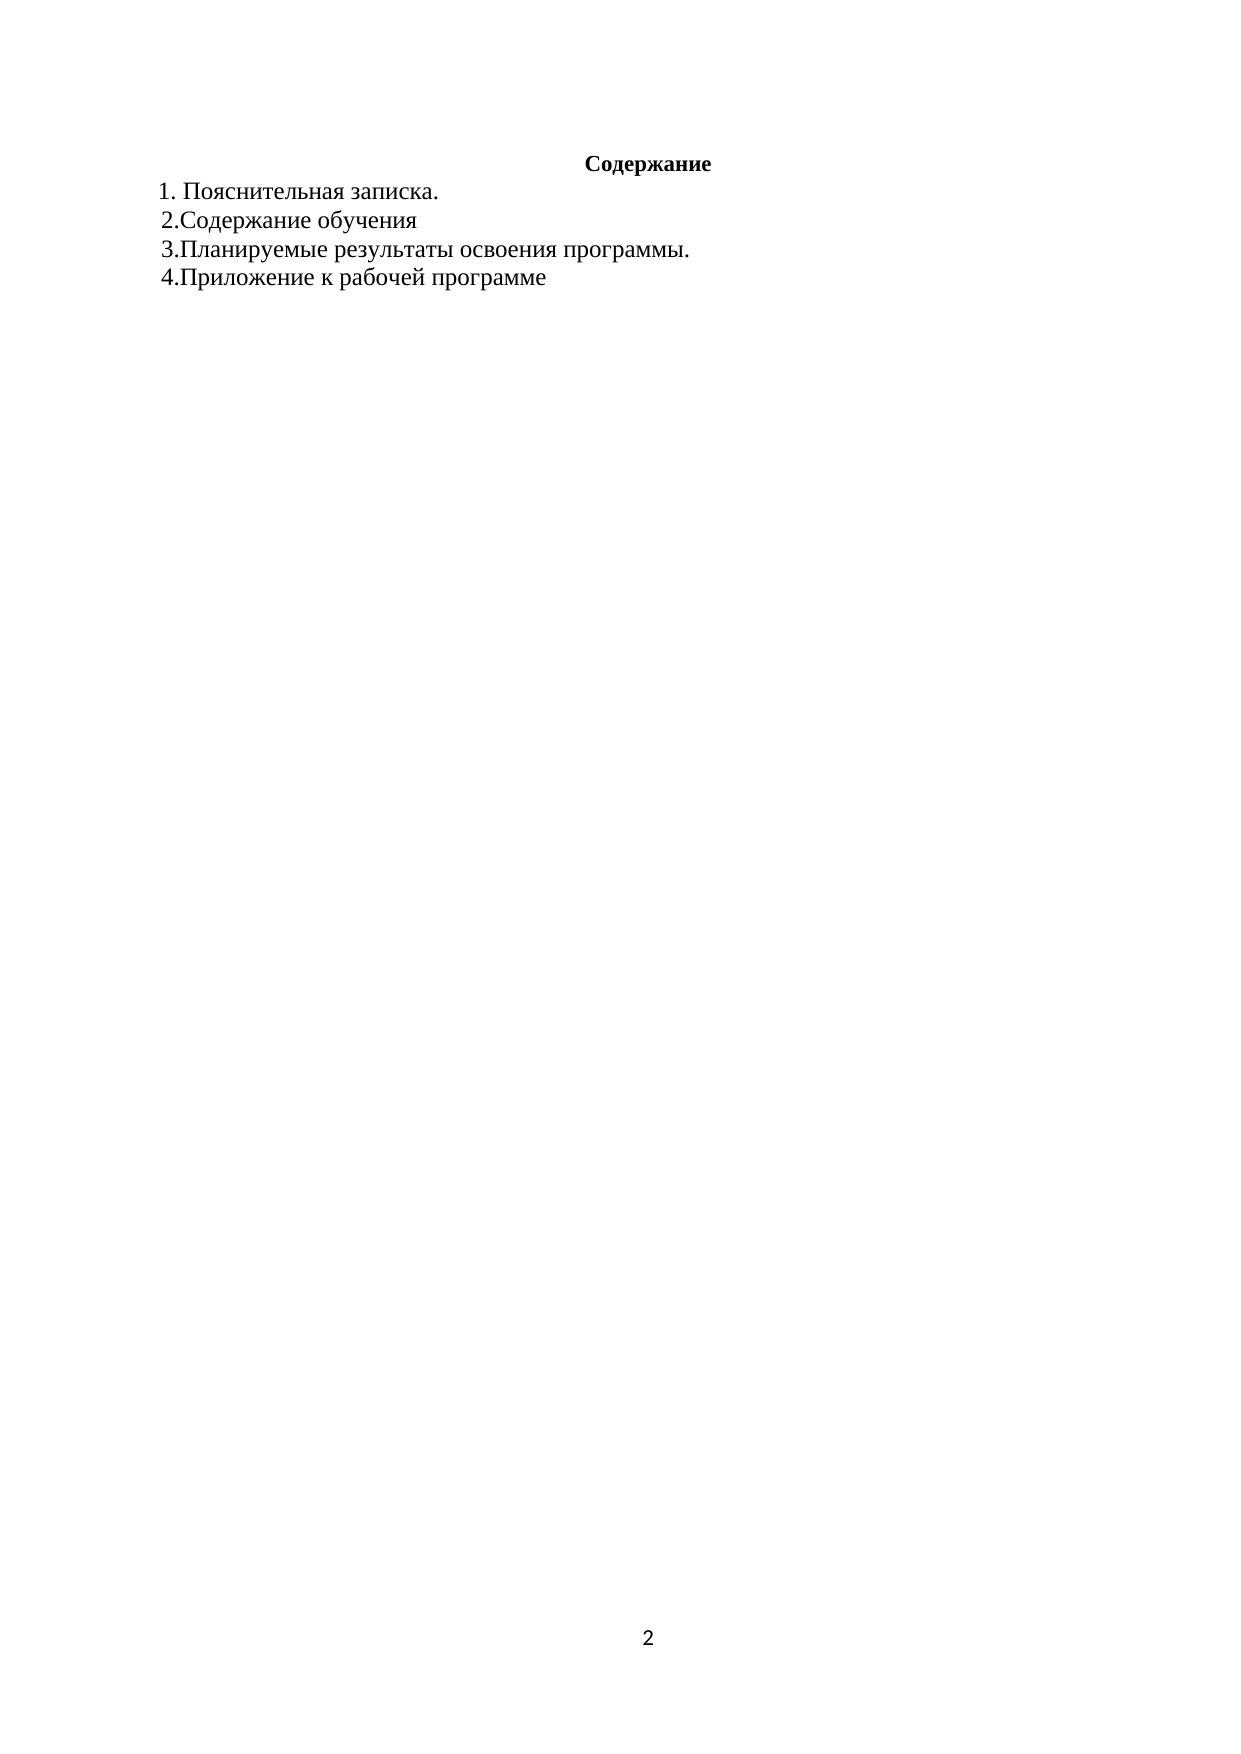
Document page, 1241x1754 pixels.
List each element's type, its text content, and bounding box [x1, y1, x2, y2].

text 3.Планируемые результаты освоения программы. [161, 234, 1172, 262]
text 2.Содержание обучения [161, 205, 1172, 234]
text Содержание [123, 150, 1172, 176]
text 4.Приложение к рабочей программе [161, 262, 1172, 291]
text 1. Пояснительная записка. [158, 176, 1172, 205]
